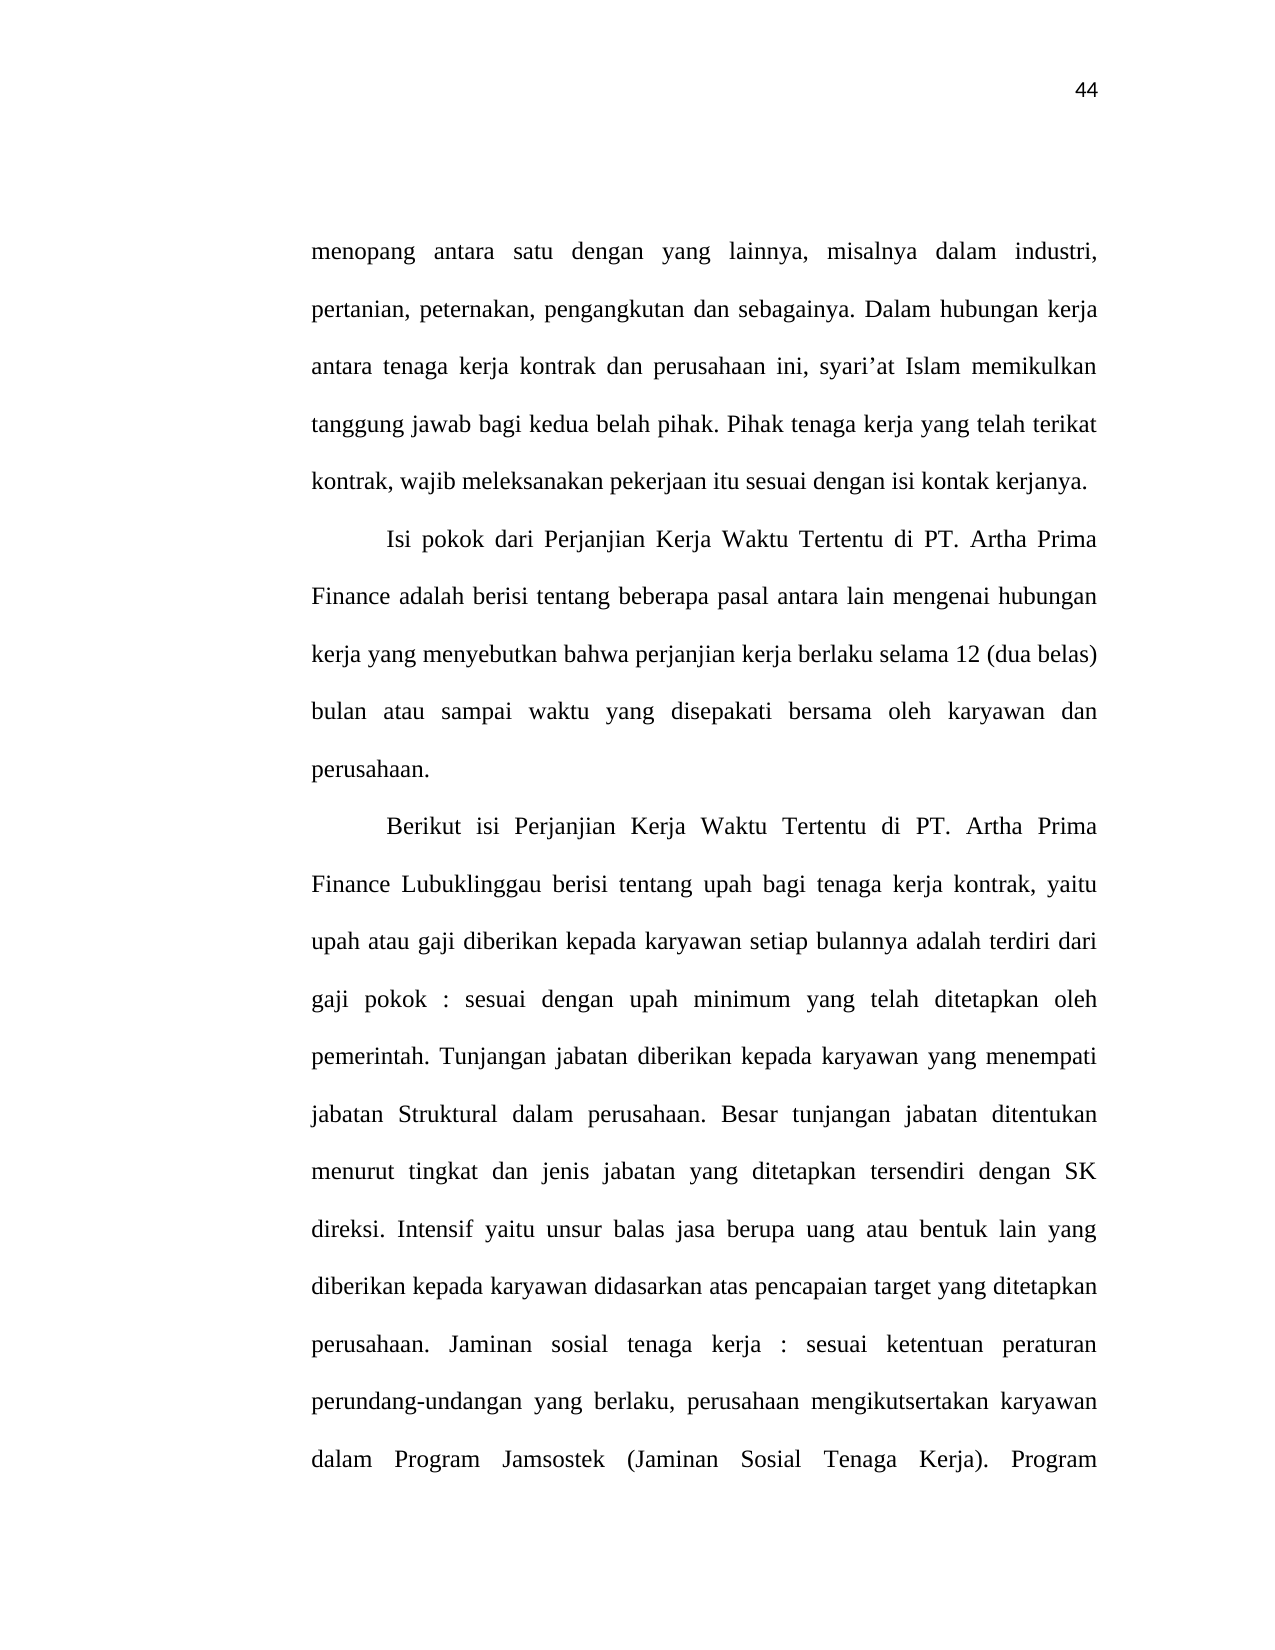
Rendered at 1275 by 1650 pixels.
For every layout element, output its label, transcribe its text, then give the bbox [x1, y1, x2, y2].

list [311, 811, 1098, 1472]
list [311, 236, 1098, 495]
list Isi pokok dari Perjanjian Kerja Waktu Tertentu di PT. Artha Prima Finance adalah berisi tentang beberapa pasal antara lain mengenai hubungan kerja yang menyebutkan bahwa perjanjian kerja berlaku selama 12 (dua belas) bulan atau sampai waktu yang disepakati bersama oleh karyawan dan perusahaan. [311, 524, 1098, 782]
